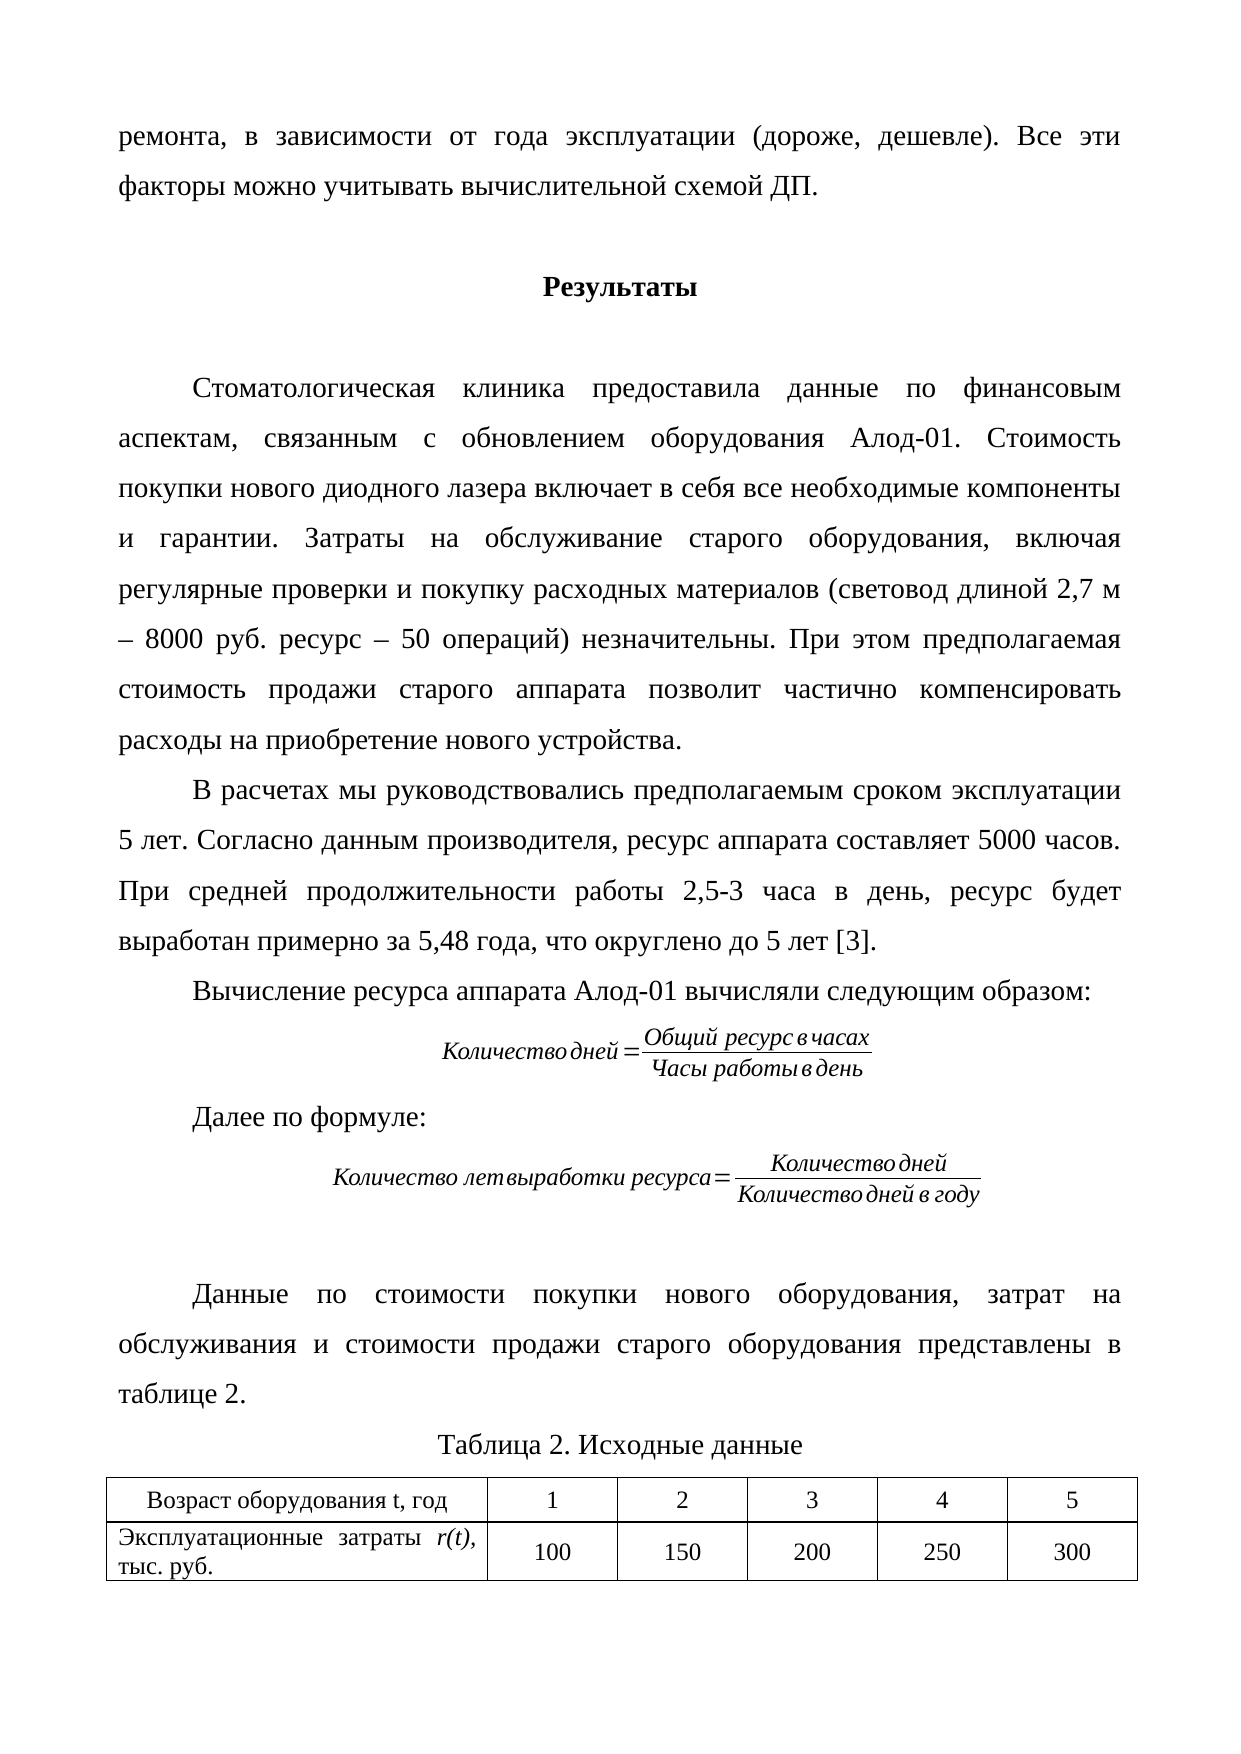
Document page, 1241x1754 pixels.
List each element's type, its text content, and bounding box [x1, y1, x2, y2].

text Данные по стоимости покупки нового оборудования, затрат на обслуживания и стоимости продажи старого оборудования представлены в таблице 2. [118, 1276, 1122, 1410]
table_cell 100 [488, 1523, 617, 1580]
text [118, 118, 1122, 202]
table_header Возраст оборудования t, год [107, 1478, 487, 1521]
table_cell 150 [618, 1523, 747, 1580]
table_cell 300 [1008, 1523, 1137, 1580]
text Стоматологическая клиника предоставила данные по финансовым аспектам, связанным с обновлением оборудования Алод-01. Стоимость покупки нового диодного лазера включает в себя все необходимые компоненты и гарантии. Затраты на обслуживание старого оборудования, включая регулярные проверки и покупку расходных материалов (световод длиной 2,7 м – 8000 руб. ресурс – 50 операций) незначительны. При этом предполагаемая стоимость продажи старого аппарата позволит частично компенсировать расходы на приобретение нового устройства. [118, 370, 1122, 755]
text Вычисление ресурса аппарата Алод-01 вычисляли следующим образом: [118, 973, 1122, 1007]
text В расчетах мы руководствовались предполагаемым сроком эксплуатации 5 лет. Согласно данным производителя, ресурс аппарата составляет 5000 часов. При средней продолжительности работы 2,5-3 часа в день, ресурс будет выработан примерно за 5,48 года, что округлено до 5 лет [3]. [118, 772, 1122, 957]
table_header 2 [618, 1478, 747, 1521]
text Далее по формуле: [118, 1099, 1122, 1133]
table_header 3 [748, 1478, 877, 1521]
text Таблица 2. Исходные данные [118, 1427, 1122, 1460]
text Результаты [118, 269, 1122, 303]
table_header 5 [1008, 1478, 1137, 1521]
table_cell 200 [748, 1523, 877, 1580]
table_header 4 [878, 1478, 1007, 1521]
table_header 1 [488, 1478, 617, 1521]
table_cell Эксплуатационные затраты r(t), тыс. руб. [107, 1523, 487, 1580]
table_cell 250 [878, 1523, 1007, 1580]
